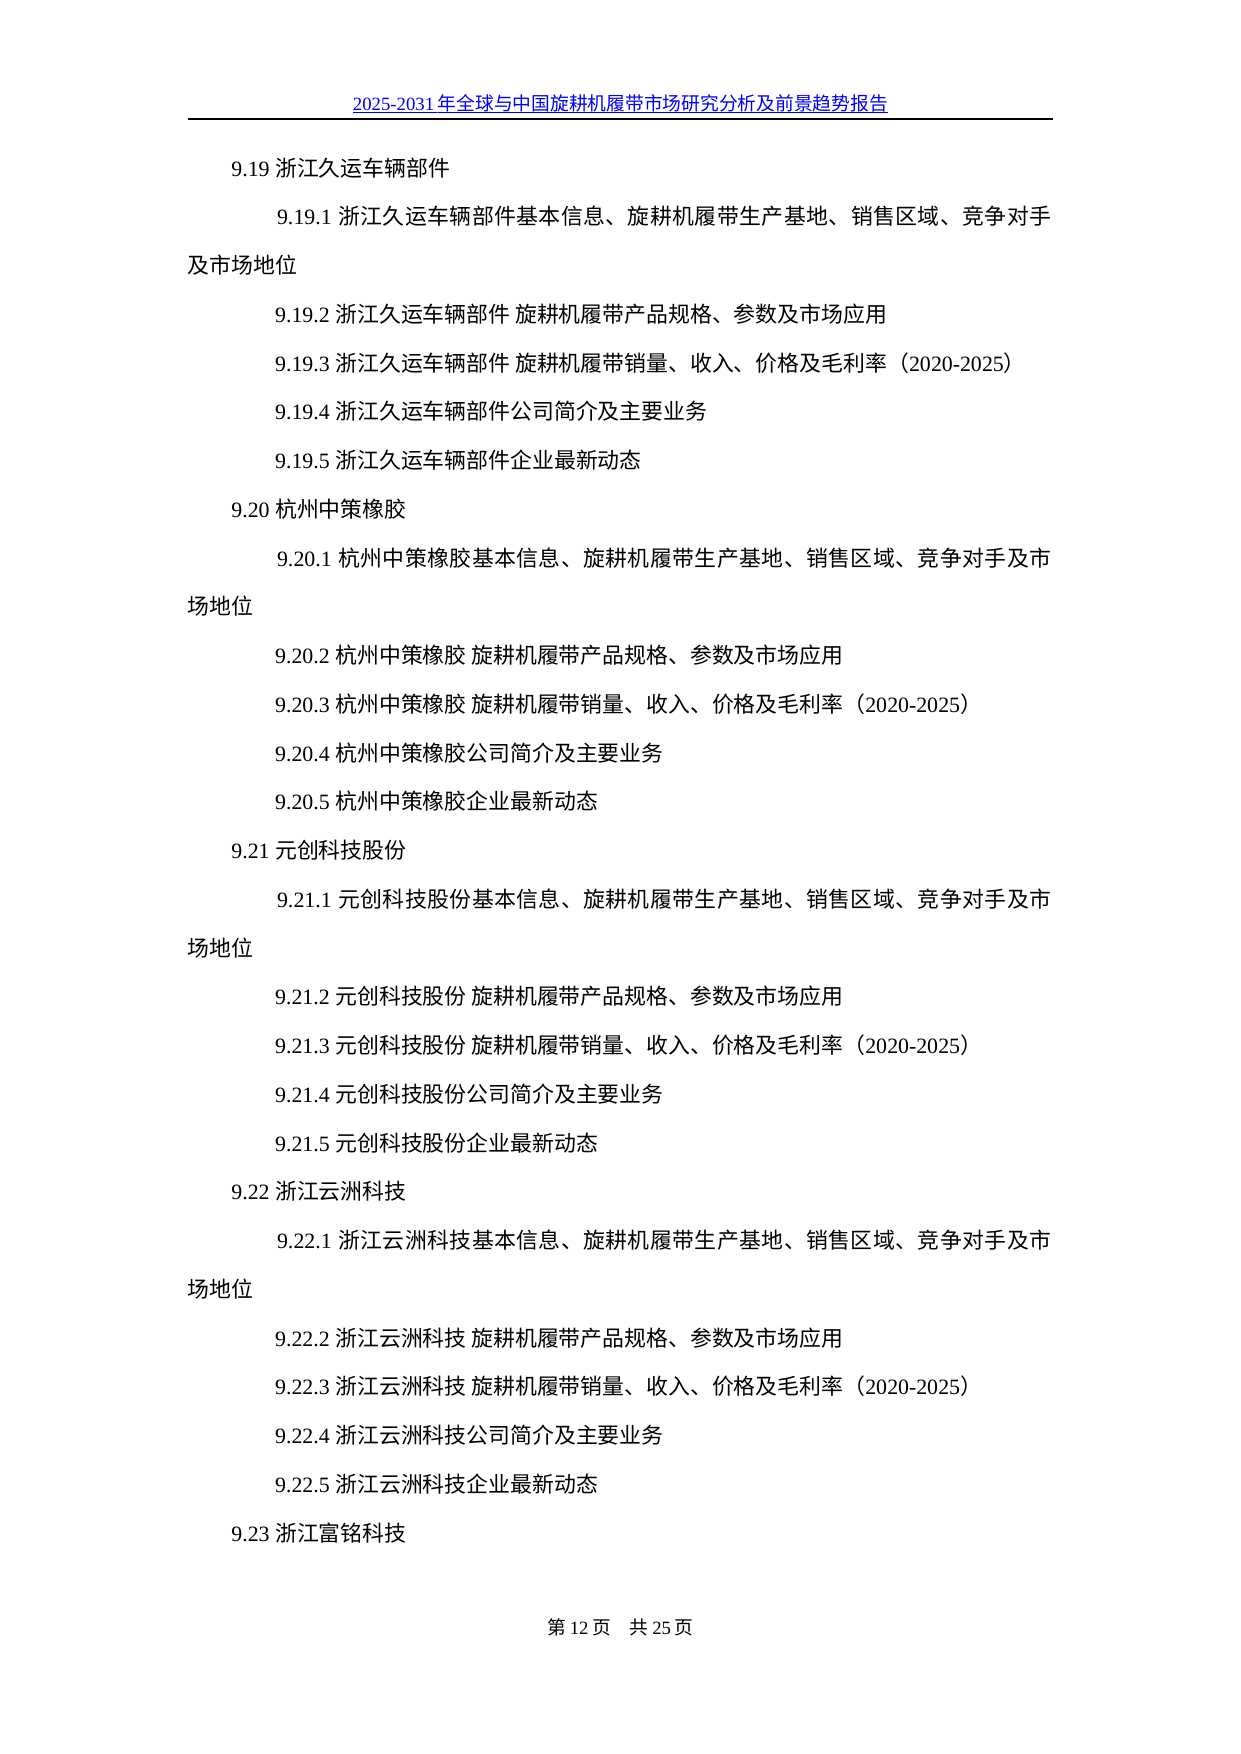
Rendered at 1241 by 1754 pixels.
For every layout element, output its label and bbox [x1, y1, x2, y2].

text [187, 150, 1053, 1548]
